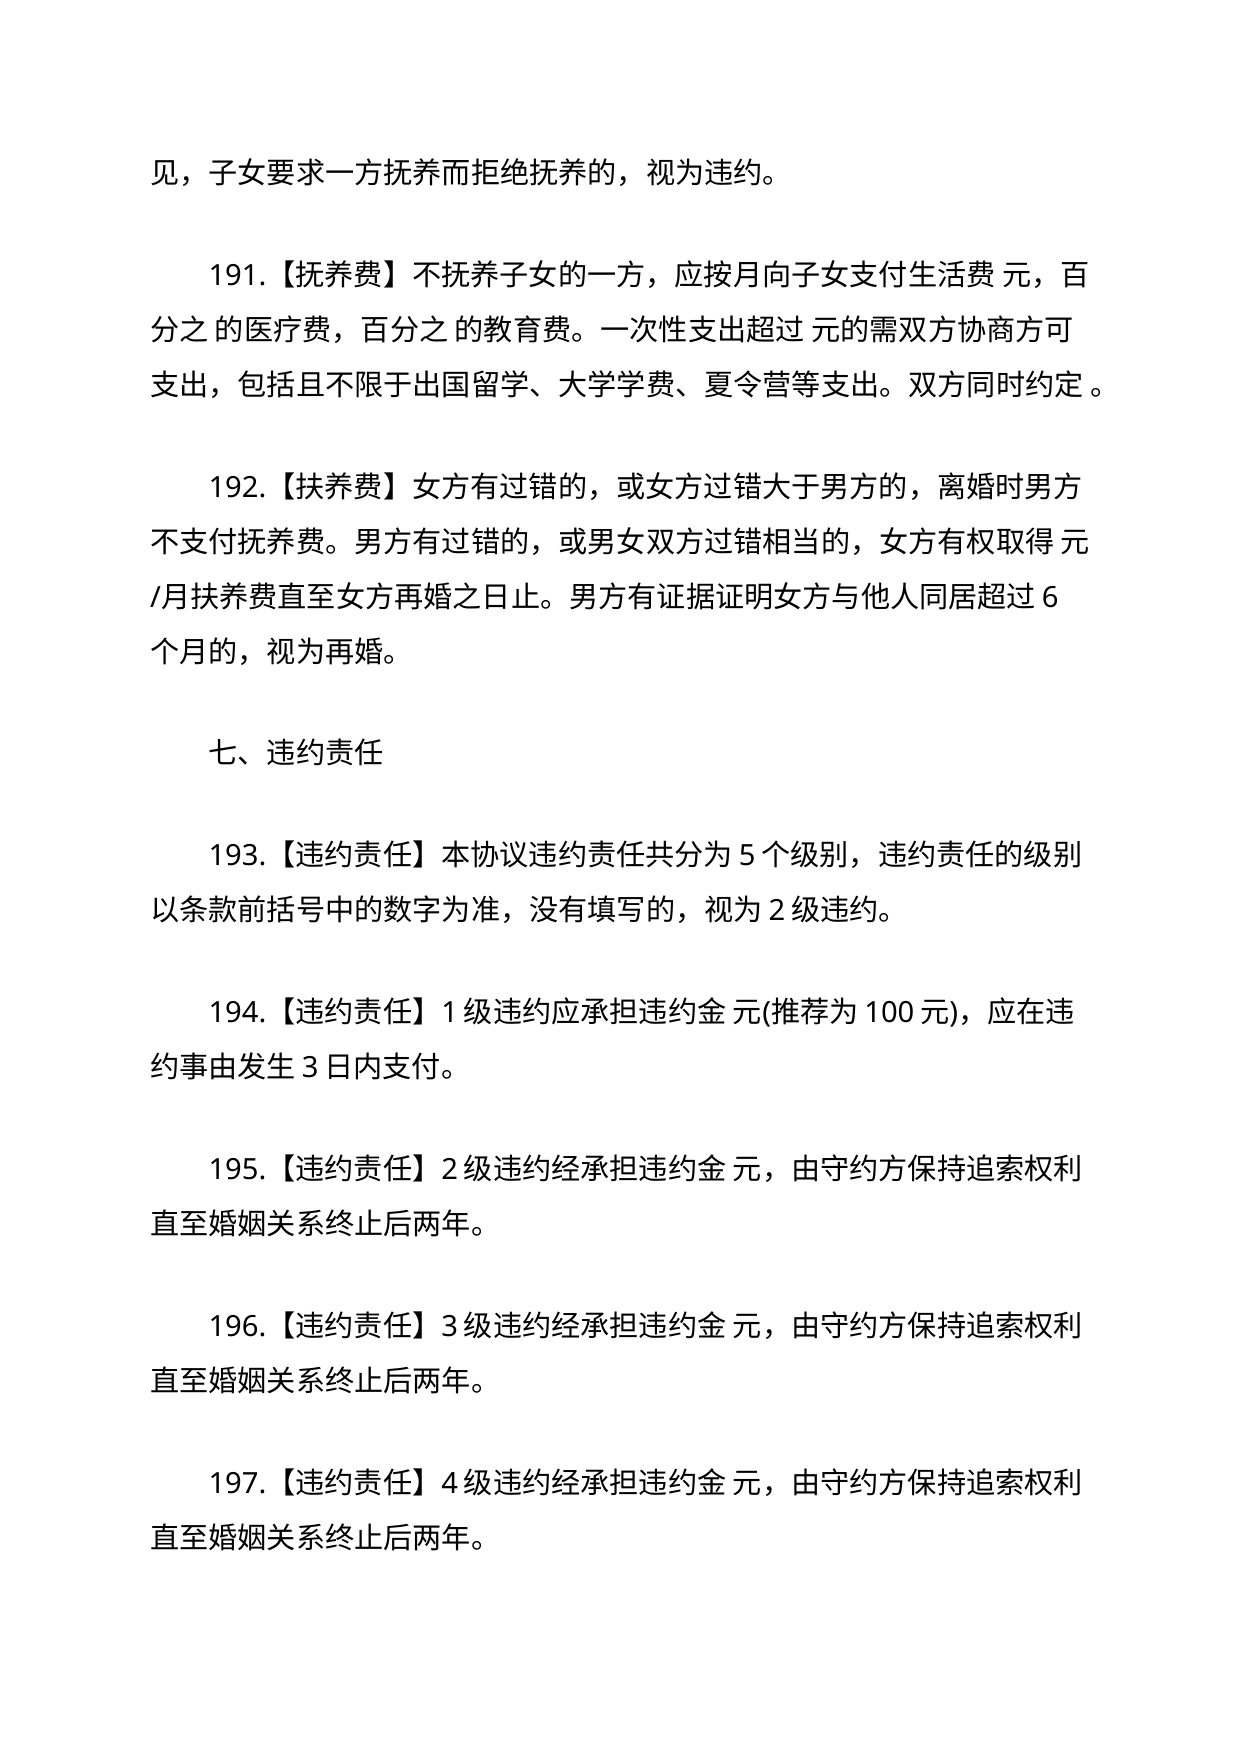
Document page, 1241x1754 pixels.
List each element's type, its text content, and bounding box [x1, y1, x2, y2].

text 197.【违约责任】4级违约经承担违约金 元，由守约方保持追索权利直至婚姻关系终止后两年。 [150, 1459, 1090, 1557]
text 192.【扶养费】女方有过错的，或女方过错大于男方的，离婚时男方不支付抚养费。男方有过错的，或男女双方过错相当的，女方有权取得 元/月扶养费直至女方再婚之日止。男方有证据证明女方与他人同居超过6个月的，视为再婚。 [150, 463, 1090, 671]
text 七、违约责任 [150, 730, 1090, 772]
text 195.【违约责任】2级违约经承担违约金 元，由守约方保持追索权利直至婚姻关系终止后两年。 [150, 1146, 1090, 1243]
text 196.【违约责任】3级违约经承担违约金 元，由守约方保持追索权利直至婚姻关系终止后两年。 [150, 1303, 1090, 1400]
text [150, 150, 1090, 192]
text 194.【违约责任】1级违约应承担违约金 元(推荐为100元)，应在违约事由发生3日内支付。 [150, 989, 1090, 1086]
text 191.【抚养费】不抚养子女的一方，应按月向子女支付生活费 元，百分之 的医疗费，百分之 的教育费。一次性支出超过 元的需双方协商方可支出，包括且不限于出国留学、大学学费、夏令营等支出。双方同时约定 。 [150, 252, 1090, 404]
text 193.【违约责任】本协议违约责任共分为5个级别，违约责任的级别以条款前括号中的数字为准，没有填写的，视为2级违约。 [150, 832, 1090, 929]
